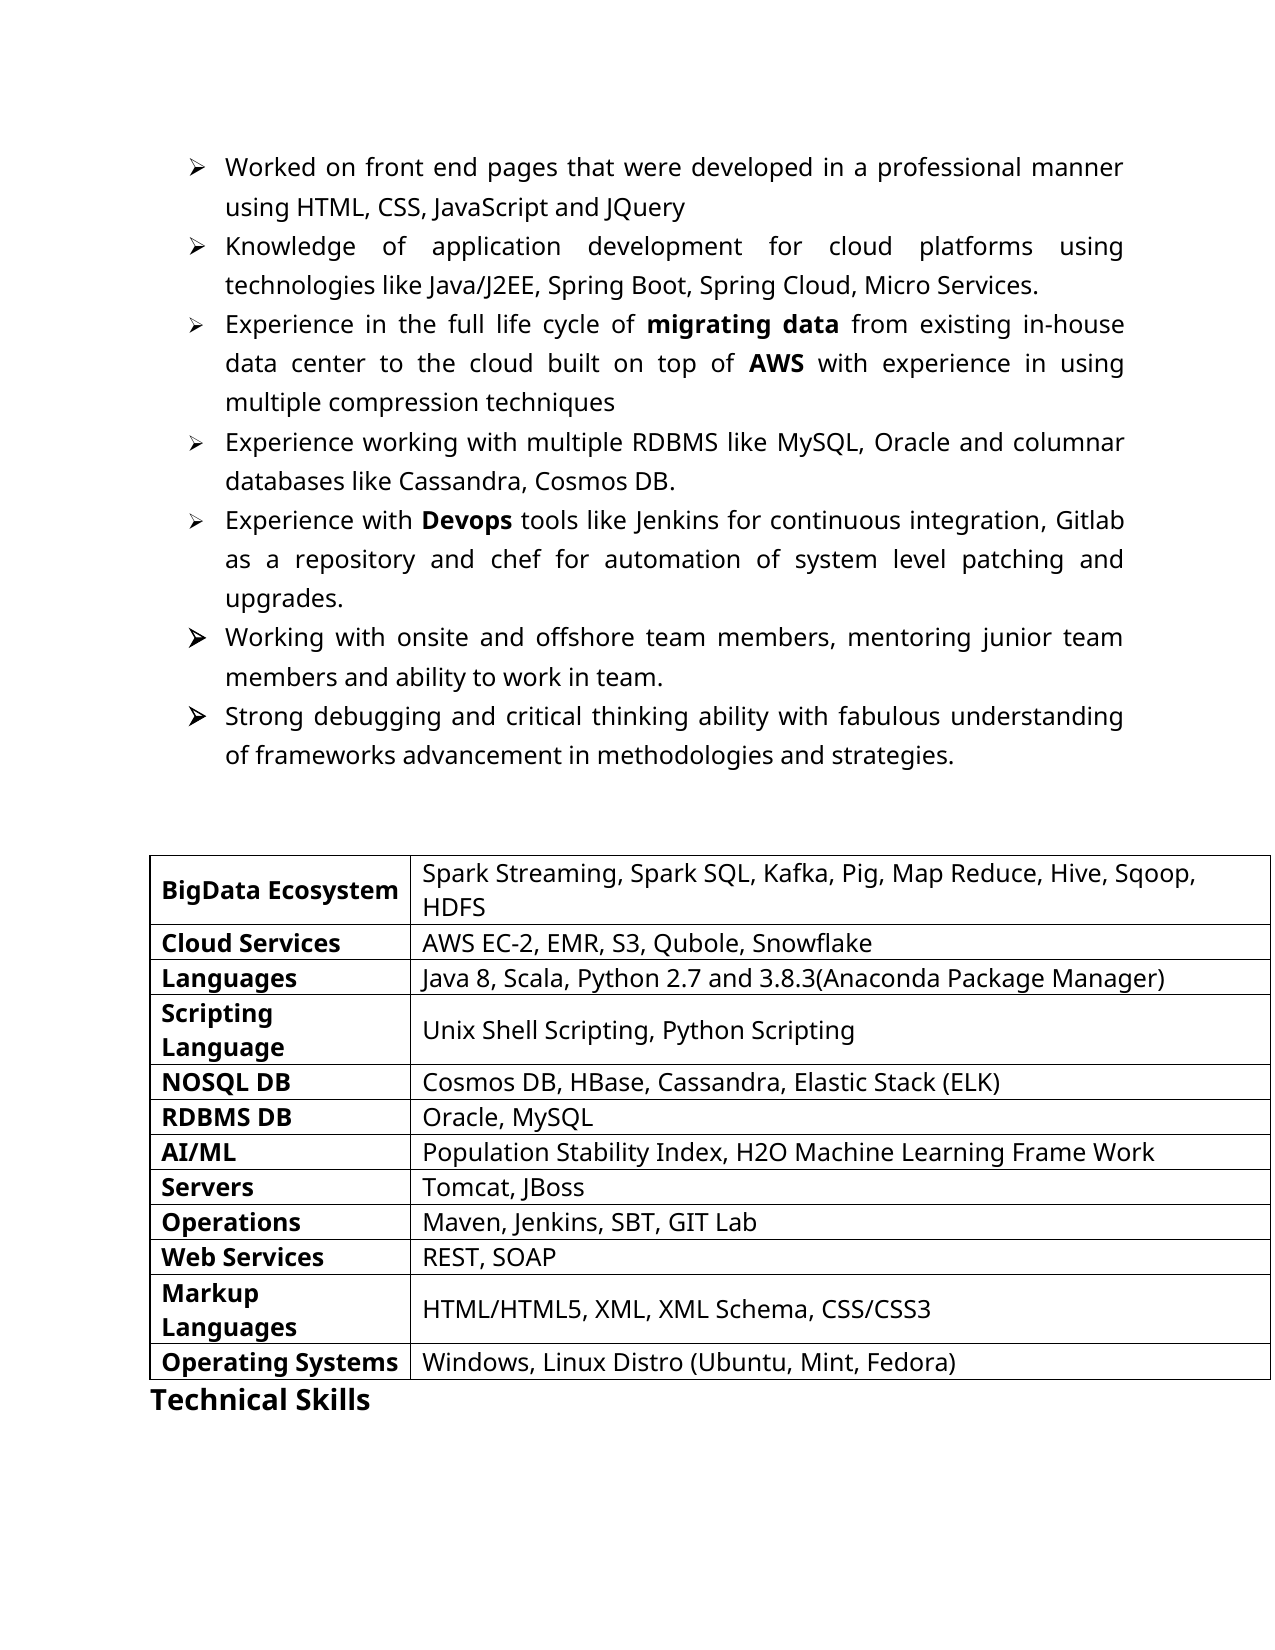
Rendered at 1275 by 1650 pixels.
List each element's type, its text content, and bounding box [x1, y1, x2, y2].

table_cell Web Services [151, 1240, 410, 1274]
table_cell Cloud Services [151, 925, 410, 959]
table_cell Population Stability Index, H2O Machine Learning Frame Work [411, 1135, 1270, 1169]
table_cell Maven, Jenkins, SBT, GIT Lab [411, 1205, 1270, 1239]
table_cell AWS EC-2, EMR, S3, Qubole, Snowflake [411, 925, 1270, 959]
table_cell Tomcat, JBoss [411, 1170, 1270, 1204]
table_cell Scripting Language [151, 995, 410, 1063]
list Strong debugging and critical thinking ability with fabulous understanding of frameworks advancement in methodologies and strategies. [187, 698, 1125, 772]
table_cell RDBMS DB [151, 1100, 410, 1134]
table_cell NOSQL DB [151, 1065, 410, 1099]
table_cell Servers [151, 1170, 410, 1204]
list Experience with Devops tools like Jenkins for continuous integration, Gitlab as a repository and chef for automation of system level patching and upgrades. [187, 502, 1125, 615]
table_cell Languages [151, 960, 410, 994]
table_cell REST, SOAP [411, 1240, 1270, 1274]
table_header Spark Streaming, Spark SQL, Kafka, Pig, Map Reduce, Hive, Sqoop, HDFS [411, 856, 1270, 924]
table_cell AI/ML [151, 1135, 410, 1169]
list Experience in the full life cycle of migrating data from existing in-house data center to the cloud built on top of AWS with experience in using multiple compression techniques [187, 307, 1125, 419]
list Experience working with multiple RDBMS like MySQL, Oracle and columnar databases like Cassandra, Cosmos DB. [187, 424, 1125, 497]
table_cell Unix Shell Scripting, Python Scripting [411, 995, 1270, 1063]
table_cell Java 8, Scala, Python 2.7 and 3.8.3(Anaconda Package Manager) [411, 960, 1270, 994]
table_cell Operating Systems [151, 1344, 410, 1378]
table_cell Markup Languages [151, 1275, 410, 1343]
list Working with onsite and offshore team members, mentoring junior team members and ability to work in team. [187, 620, 1125, 693]
table_header BigData Ecosystem [151, 856, 410, 924]
list Knowledge of application development for cloud platforms using technologies like Java/J2EE, Spring Boot, Spring Cloud, Micro Services. [187, 228, 1125, 302]
list Worked on front end pages that were developed in a professional manner using HTML, CSS, JavaScript and JQuery [187, 150, 1125, 223]
text Technical Skills [150, 1380, 1125, 1419]
table_cell Windows, Linux Distro (Ubuntu, Mint, Fedora) [411, 1344, 1270, 1378]
table_cell Cosmos DB, HBase, Cassandra, Elastic Stack (ELK) [411, 1065, 1270, 1099]
table_cell Oracle, MySQL [411, 1100, 1270, 1134]
table_cell HTML/HTML5, XML, XML Schema, CSS/CSS3 [411, 1275, 1270, 1343]
table_cell Operations [151, 1205, 410, 1239]
